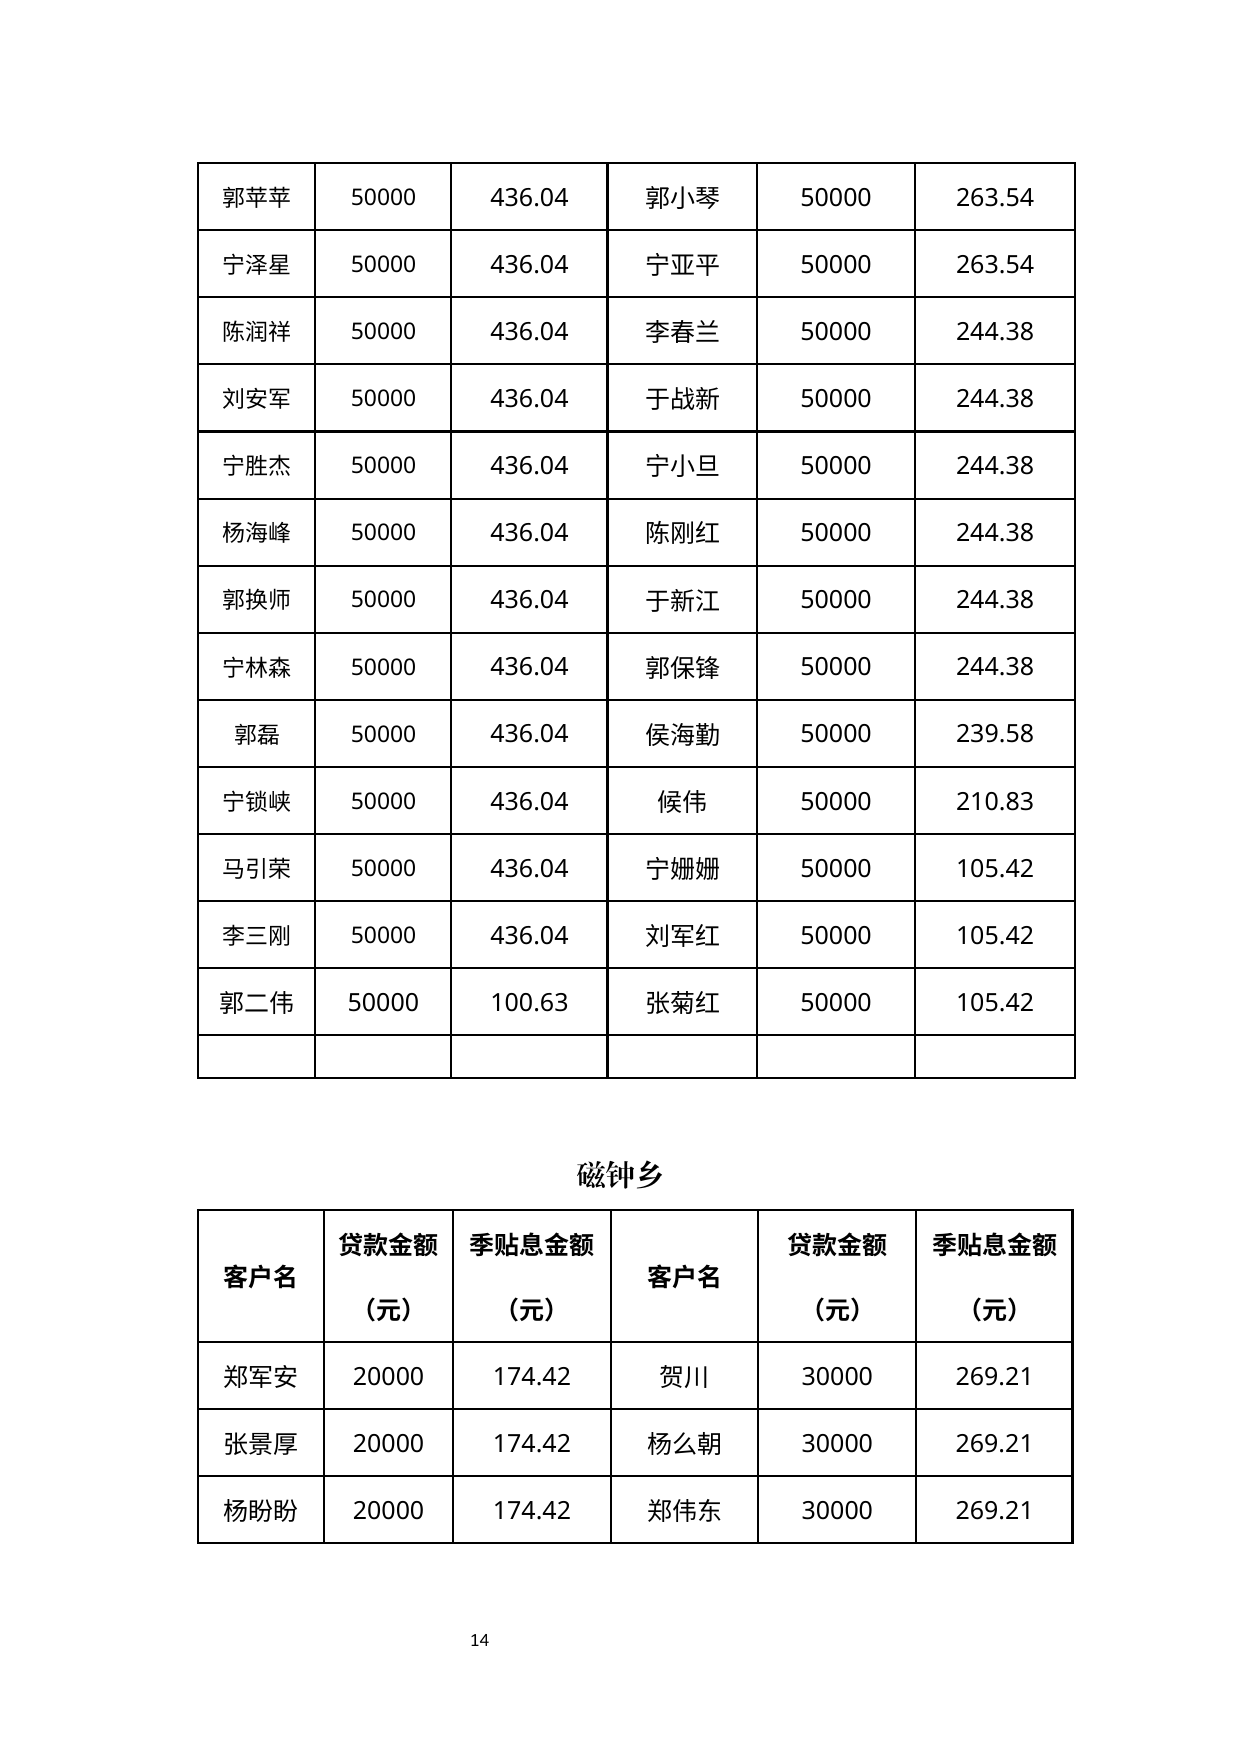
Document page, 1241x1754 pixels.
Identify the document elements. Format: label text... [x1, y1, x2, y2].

table_cell 宁胜杰 [199, 433, 314, 497]
table_cell 174.42 [454, 1410, 610, 1475]
table_cell 宁小旦 [609, 433, 756, 497]
table_cell 宁锁峡 [199, 768, 314, 833]
table_cell 郭小琴 [609, 164, 756, 229]
table_cell 50000 [758, 164, 914, 229]
table_header 贷款金额 （元） [759, 1211, 915, 1341]
table_cell 50000 [316, 433, 450, 497]
table_header 季贴息金额 （元） [454, 1211, 610, 1341]
table_cell [758, 1036, 914, 1077]
table_cell 269.21 [917, 1343, 1071, 1408]
table_cell 50000 [758, 365, 914, 430]
table_cell 244.38 [916, 634, 1074, 699]
table_cell 50000 [316, 768, 450, 833]
table_cell 436.04 [452, 835, 606, 900]
table_cell 马引荣 [199, 835, 314, 900]
table_cell 263.54 [916, 164, 1074, 229]
table_cell 郭二伟 [199, 969, 314, 1034]
table_cell 244.38 [916, 365, 1074, 430]
table_cell 50000 [316, 298, 450, 363]
table_cell 105.42 [916, 902, 1074, 967]
table_cell 50000 [316, 902, 450, 967]
table_cell 于战新 [609, 365, 756, 430]
table_cell 436.04 [452, 768, 606, 833]
table_cell 50000 [316, 365, 450, 430]
table_cell 50000 [758, 500, 914, 564]
table_cell 候伟 [609, 768, 756, 833]
table_cell [316, 1036, 450, 1077]
table_cell 20000 [325, 1410, 452, 1475]
table_cell 436.04 [452, 634, 606, 699]
table_cell 50000 [758, 768, 914, 833]
table_cell 50000 [758, 634, 914, 699]
table_cell 陈润祥 [199, 298, 314, 363]
table_cell 174.42 [454, 1477, 610, 1542]
table_cell 李春兰 [609, 298, 756, 363]
table_cell 50000 [316, 567, 450, 632]
table_cell 50000 [758, 835, 914, 900]
table_header 客户名 [199, 1211, 323, 1341]
table_cell 宁姗姗 [609, 835, 756, 900]
table_cell 50000 [316, 634, 450, 699]
table_cell 244.38 [916, 567, 1074, 632]
table_cell 50000 [316, 835, 450, 900]
table_cell 239.58 [916, 701, 1074, 766]
table_cell 郭磊 [199, 701, 314, 766]
table_cell 刘军红 [609, 902, 756, 967]
table_cell 436.04 [452, 365, 606, 430]
table_cell 174.42 [454, 1343, 610, 1408]
table_cell 105.42 [916, 835, 1074, 900]
table_cell 30000 [759, 1477, 915, 1542]
table_cell 50000 [758, 231, 914, 296]
text 磁钟乡 [187, 1144, 1053, 1209]
table_cell [199, 1036, 314, 1077]
table_header 贷款金额 （元） [325, 1211, 452, 1341]
table_cell 30000 [759, 1410, 915, 1475]
table_cell 436.04 [452, 231, 606, 296]
table_cell 269.21 [917, 1410, 1071, 1475]
table_cell 贺川 [612, 1343, 757, 1408]
table_cell 宁泽星 [199, 231, 314, 296]
table_cell 436.04 [452, 567, 606, 632]
table_cell 436.04 [452, 433, 606, 497]
table_cell 50000 [316, 231, 450, 296]
table_cell 杨海峰 [199, 500, 314, 564]
table_cell 张菊红 [609, 969, 756, 1034]
table_cell [916, 1036, 1074, 1077]
table_cell 263.54 [916, 231, 1074, 296]
table_cell 50000 [758, 969, 914, 1034]
table_cell [609, 1036, 756, 1077]
table_cell 50000 [316, 701, 450, 766]
table_cell 436.04 [452, 902, 606, 967]
table_cell 50000 [758, 298, 914, 363]
table_cell 50000 [316, 969, 450, 1034]
table_cell 郭苹苹 [199, 164, 314, 229]
table_cell 侯海勤 [609, 701, 756, 766]
table_cell 20000 [325, 1477, 452, 1542]
table_cell 宁林森 [199, 634, 314, 699]
table_cell 244.38 [916, 433, 1074, 497]
table_cell 陈刚红 [609, 500, 756, 564]
table_cell 436.04 [452, 298, 606, 363]
table_cell 宁亚平 [609, 231, 756, 296]
table_cell 269.21 [917, 1477, 1071, 1542]
table_cell 50000 [758, 701, 914, 766]
table_cell 436.04 [452, 164, 606, 229]
table_cell 244.38 [916, 500, 1074, 564]
table_cell [452, 1036, 606, 1077]
table_cell 210.83 [916, 768, 1074, 833]
table_cell 50000 [758, 433, 914, 497]
table_header 季贴息金额 （元） [917, 1211, 1071, 1341]
table_cell 100.63 [452, 969, 606, 1034]
table_cell 郑军安 [199, 1343, 323, 1408]
table_cell 30000 [759, 1343, 915, 1408]
table_cell 郭保锋 [609, 634, 756, 699]
table_cell 436.04 [452, 500, 606, 564]
table_cell 50000 [316, 500, 450, 564]
table_cell 郑伟东 [612, 1477, 757, 1542]
table_cell 刘安军 [199, 365, 314, 430]
table_cell 436.04 [452, 701, 606, 766]
table_cell 20000 [325, 1343, 452, 1408]
table_cell 杨盼盼 [199, 1477, 323, 1542]
table_cell 李三刚 [199, 902, 314, 967]
table_cell 50000 [758, 902, 914, 967]
table_cell 张景厚 [199, 1410, 323, 1475]
table_header 客户名 [612, 1211, 757, 1341]
table_cell 于新江 [609, 567, 756, 632]
table_cell 郭换师 [199, 567, 314, 632]
table_cell 105.42 [916, 969, 1074, 1034]
table_cell 50000 [316, 164, 450, 229]
table_cell 244.38 [916, 298, 1074, 363]
table_cell 50000 [758, 567, 914, 632]
table_cell 杨么朝 [612, 1410, 757, 1475]
